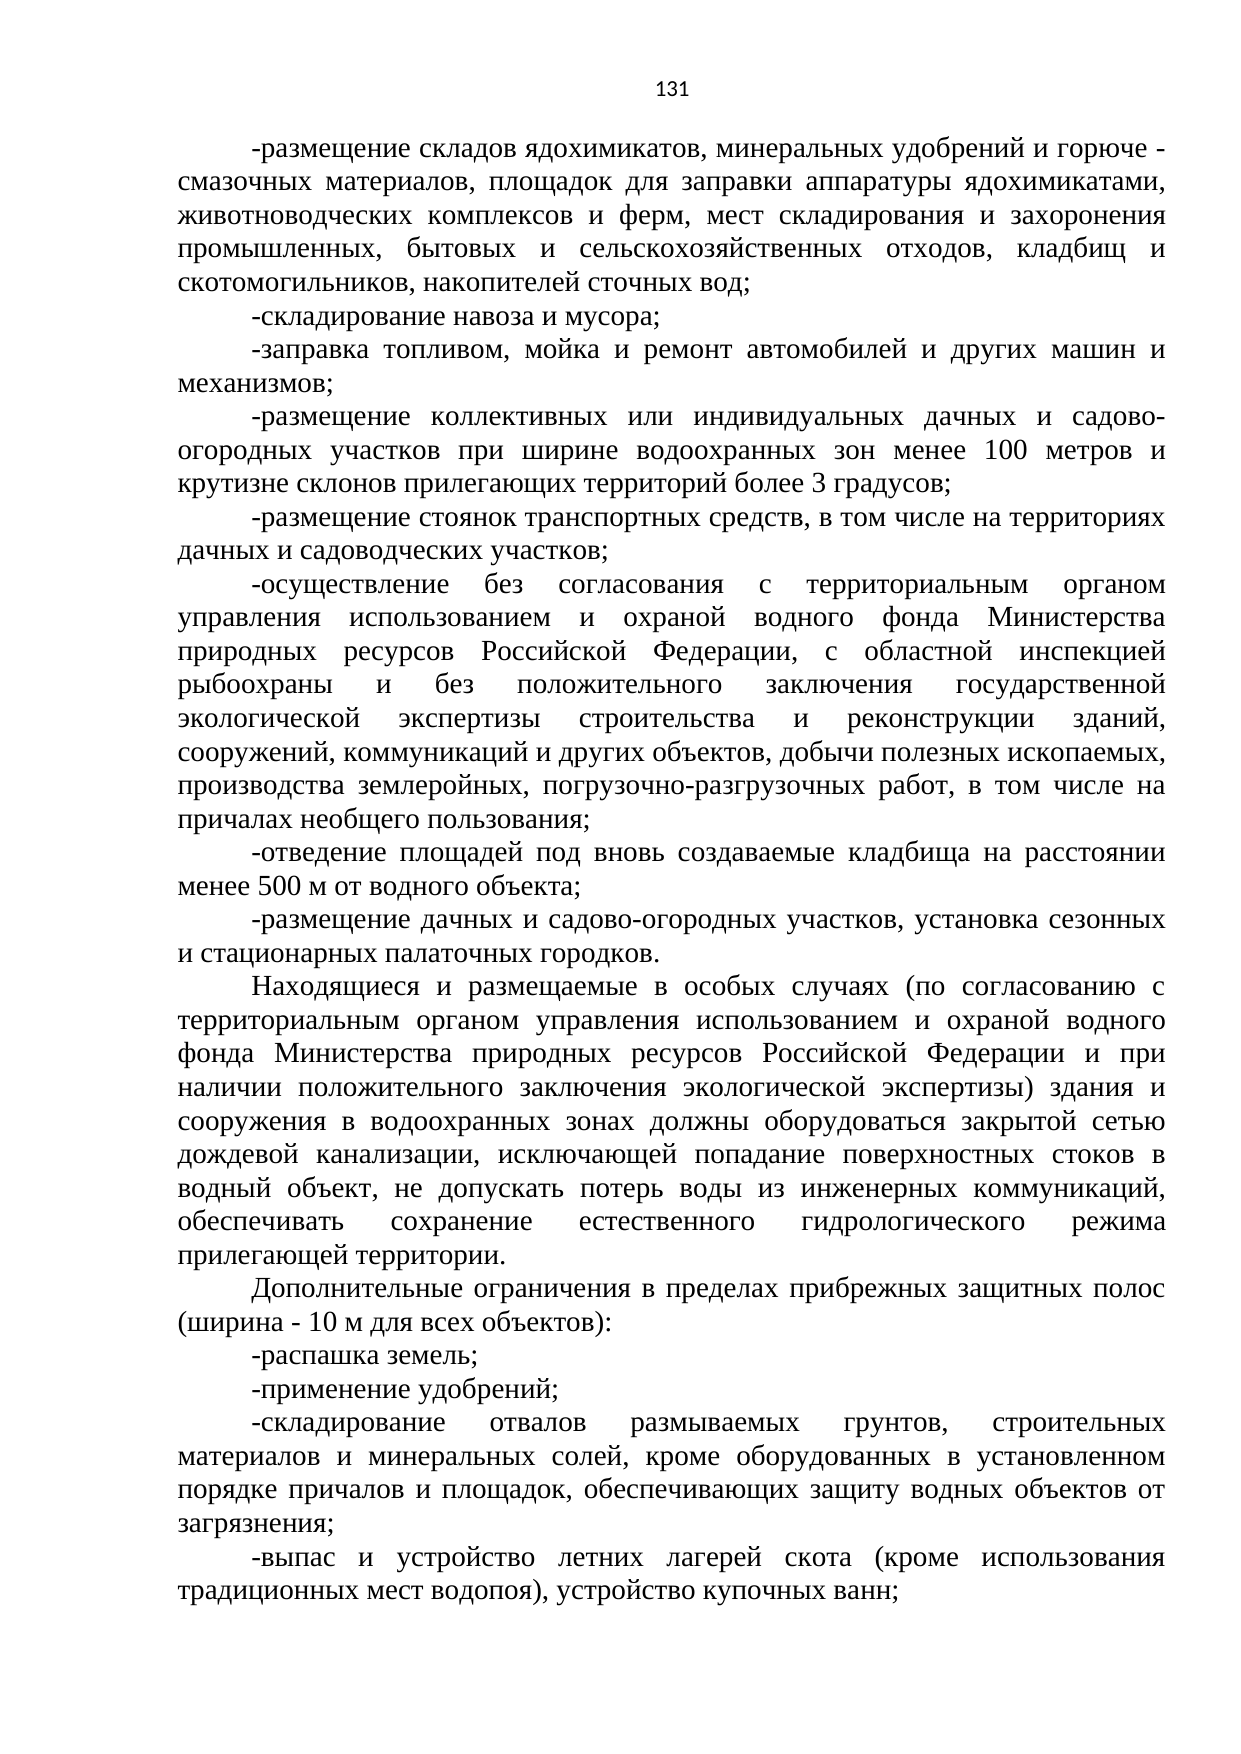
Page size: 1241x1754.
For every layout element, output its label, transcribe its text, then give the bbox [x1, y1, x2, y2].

text -размещение складов ядохимикатов, минеральных удобрений и горюче - смазочных материалов, площадок для заправки аппаратуры ядохимикатами, животноводческих комплексов и ферм, мест складирования и захоронения промышленных, бытовых и сельскохозяйственных отходов, кладбищ и скотомогильников, накопителей сточных вод; [177, 130, 1167, 298]
text -выпас и устройство летних лагерей скота (кроме использования традиционных мест водопоя), устройство купочных ванн; [177, 1539, 1167, 1606]
text -размещение коллективных или индивидуальных дачных и садово-огородных участков при ширине водоохранных зон менее 100 метров и крутизне склонов прилегающих территорий более 3 градусов; [177, 398, 1167, 499]
text Находящиеся и размещаемые в особых случаях (по согласованию с территориальным органом управления использованием и охраной водного фонда Министерства природных ресурсов Российской Федерации и при наличии положительного заключения экологической экспертизы) здания и сооружения в водоохранных зонах должны оборудоваться закрытой сетью дождевой канализации, исключающей попадание поверхностных стоков в водный объект, не допускать потерь воды из инженерных коммуникаций, обеспечивать сохранение естественного гидрологического режима прилегающей территории. [177, 968, 1167, 1270]
text -распашка земель; [177, 1337, 1167, 1371]
text Дополнительные ограничения в пределах прибрежных защитных полос (ширина - 10 м для всех объектов): [177, 1270, 1167, 1337]
text -осуществление без согласования с территориальным органом управления использованием и охраной водного фонда Министерства природных ресурсов Российской Федерации, с областной инспекцией рыбоохраны и без положительного заключения государственной экологической экспертизы строительства и реконструкции зданий, сооружений, коммуникаций и других объектов, добычи полезных ископаемых, производства землеройных, погрузочно-разгрузочных работ, в том числе на причалах необщего пользования; [177, 566, 1167, 834]
text -применение удобрений; [177, 1371, 1167, 1404]
text -отведение площадей под вновь создаваемые кладбища на расстоянии менее 500 м от водного объекта; [177, 834, 1167, 901]
text -размещение дачных и садово-огородных участков, установка сезонных и стационарных палаточных городков. [177, 901, 1167, 968]
text -складирование отвалов размываемых грунтов, строительных материалов и минеральных солей, кроме оборудованных в установленном порядке причалов и площадок, обеспечивающих защиту водных объектов от загрязнения; [177, 1404, 1167, 1539]
text -заправка топливом, мойка и ремонт автомобилей и других машин и механизмов; [177, 331, 1167, 398]
text -размещение стоянок транспортных средств, в том числе на территориях дачных и садоводческих участков; [177, 499, 1167, 566]
text -складирование навоза и мусора; [177, 298, 1167, 331]
